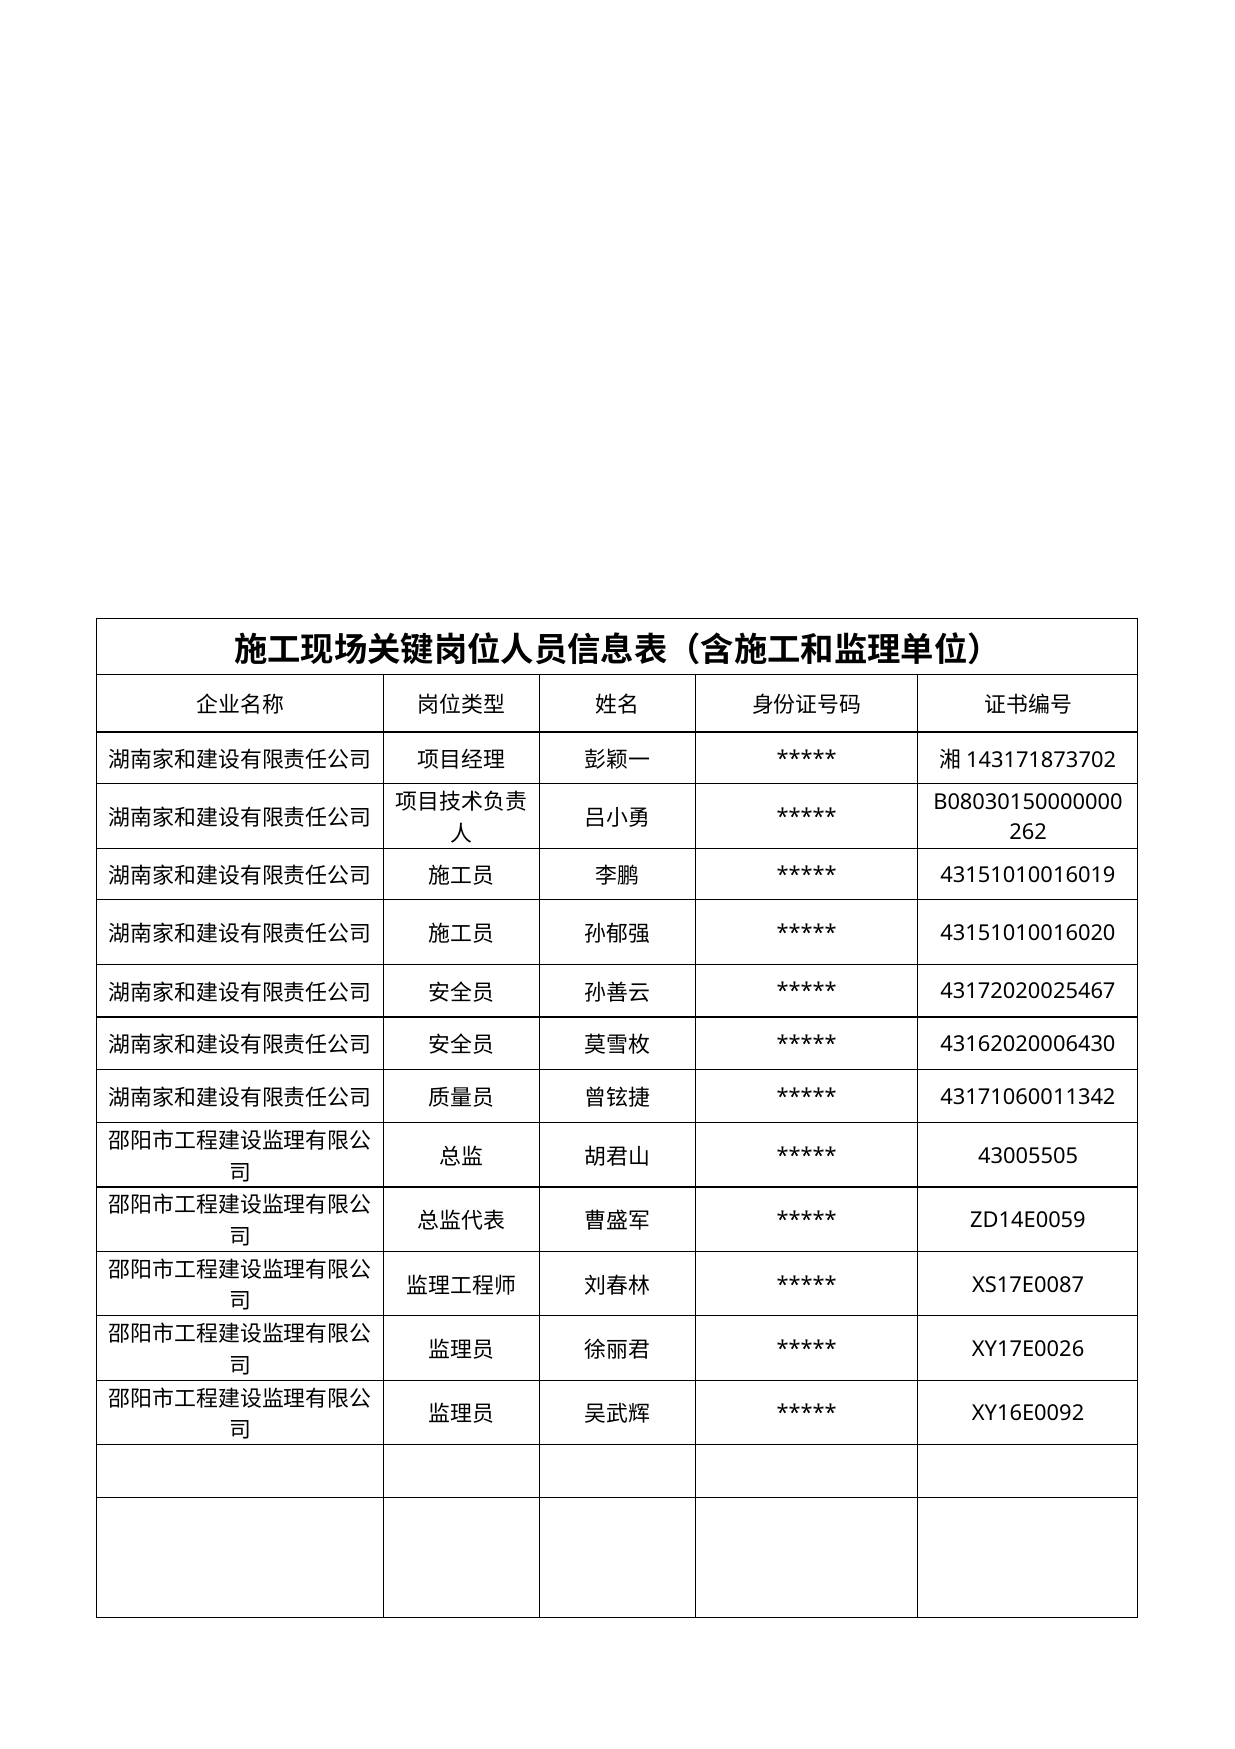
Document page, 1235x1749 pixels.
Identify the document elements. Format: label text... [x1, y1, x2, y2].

table_cell ***** [696, 1123, 917, 1186]
table_cell 43171060011342 [918, 1070, 1137, 1122]
table_cell XY16E0092 [918, 1381, 1137, 1444]
table_cell 邵阳市工程建设监理有限公司 [97, 1316, 383, 1379]
table_cell [696, 1498, 917, 1617]
table_cell 莫雪枚 [540, 1018, 695, 1069]
table_cell 曹盛军 [540, 1188, 695, 1251]
table_cell 监理员 [384, 1381, 539, 1444]
table_cell 身份证号码 [696, 675, 917, 731]
table_cell 施工员 [384, 849, 539, 899]
table_cell 湖南家和建设有限责任公司 [97, 784, 383, 847]
table_cell 安全员 [384, 965, 539, 1016]
table_cell ***** [696, 733, 917, 783]
table_cell 43162020006430 [918, 1018, 1137, 1069]
table_cell 邵阳市工程建设监理有限公司 [97, 1381, 383, 1444]
table_cell 总监 [384, 1123, 539, 1186]
table_cell 邵阳市工程建设监理有限公司 [97, 1123, 383, 1186]
table_cell 刘春林 [540, 1252, 695, 1315]
table_cell 吕小勇 [540, 784, 695, 847]
table_cell 质量员 [384, 1070, 539, 1122]
table_cell 湘143171873702 [918, 733, 1137, 783]
table_cell 彭颖一 [540, 733, 695, 783]
table_cell 孙善云 [540, 965, 695, 1016]
table_cell 安全员 [384, 1018, 539, 1069]
table_cell 姓名 [540, 675, 695, 731]
table_cell 湖南家和建设有限责任公司 [97, 1018, 383, 1069]
table_cell 李鹏 [540, 849, 695, 899]
table_cell XY17E0026 [918, 1316, 1137, 1379]
table_cell 岗位类型 [384, 675, 539, 731]
table_cell ***** [696, 1381, 917, 1444]
table_cell 43151010016020 [918, 900, 1137, 963]
table_cell [97, 1498, 383, 1617]
table_cell 施工员 [384, 900, 539, 963]
table_cell 湖南家和建设有限责任公司 [97, 849, 383, 899]
table_cell 邵阳市工程建设监理有限公司 [97, 1252, 383, 1315]
table_cell 曾铉捷 [540, 1070, 695, 1122]
table_cell [97, 1445, 383, 1497]
table_cell 证书编号 [918, 675, 1137, 731]
table_cell 邵阳市工程建设监理有限公司 [97, 1188, 383, 1251]
table_cell B08030150000000262 [918, 784, 1137, 847]
table_cell ***** [696, 1018, 917, 1069]
table_cell 孙郁强 [540, 900, 695, 963]
table_cell XS17E0087 [918, 1252, 1137, 1315]
table_cell [696, 1445, 917, 1497]
table_cell [384, 1445, 539, 1497]
table_cell 企业名称 [97, 675, 383, 731]
table_header 施工现场关键岗位人员信息表（含施工和监理单位） [97, 619, 1137, 674]
table_cell ZD14E0059 [918, 1188, 1137, 1251]
table_cell ***** [696, 1252, 917, 1315]
table_cell 项目技术负责人 [384, 784, 539, 847]
table_cell ***** [696, 1070, 917, 1122]
table_cell 监理工程师 [384, 1252, 539, 1315]
table_cell 湖南家和建设有限责任公司 [97, 733, 383, 783]
table_cell 监理员 [384, 1316, 539, 1379]
table_cell ***** [696, 900, 917, 963]
table_cell [918, 1498, 1137, 1617]
table_cell 胡君山 [540, 1123, 695, 1186]
table_cell [918, 1445, 1137, 1497]
table_cell 湖南家和建设有限责任公司 [97, 1070, 383, 1122]
table_cell 43172020025467 [918, 965, 1137, 1016]
table_cell 湖南家和建设有限责任公司 [97, 900, 383, 963]
table_cell 43005505 [918, 1123, 1137, 1186]
table_cell 吴武辉 [540, 1381, 695, 1444]
table_cell 徐丽君 [540, 1316, 695, 1379]
table_cell 项目经理 [384, 733, 539, 783]
table_cell [384, 1498, 539, 1617]
table_cell ***** [696, 784, 917, 847]
table_cell ***** [696, 1316, 917, 1379]
table_cell ***** [696, 849, 917, 899]
table_cell 43151010016019 [918, 849, 1137, 899]
table_cell [540, 1445, 695, 1497]
table_cell 湖南家和建设有限责任公司 [97, 965, 383, 1016]
table_cell [540, 1498, 695, 1617]
table_cell 总监代表 [384, 1188, 539, 1251]
table_cell ***** [696, 1188, 917, 1251]
table_cell ***** [696, 965, 917, 1016]
